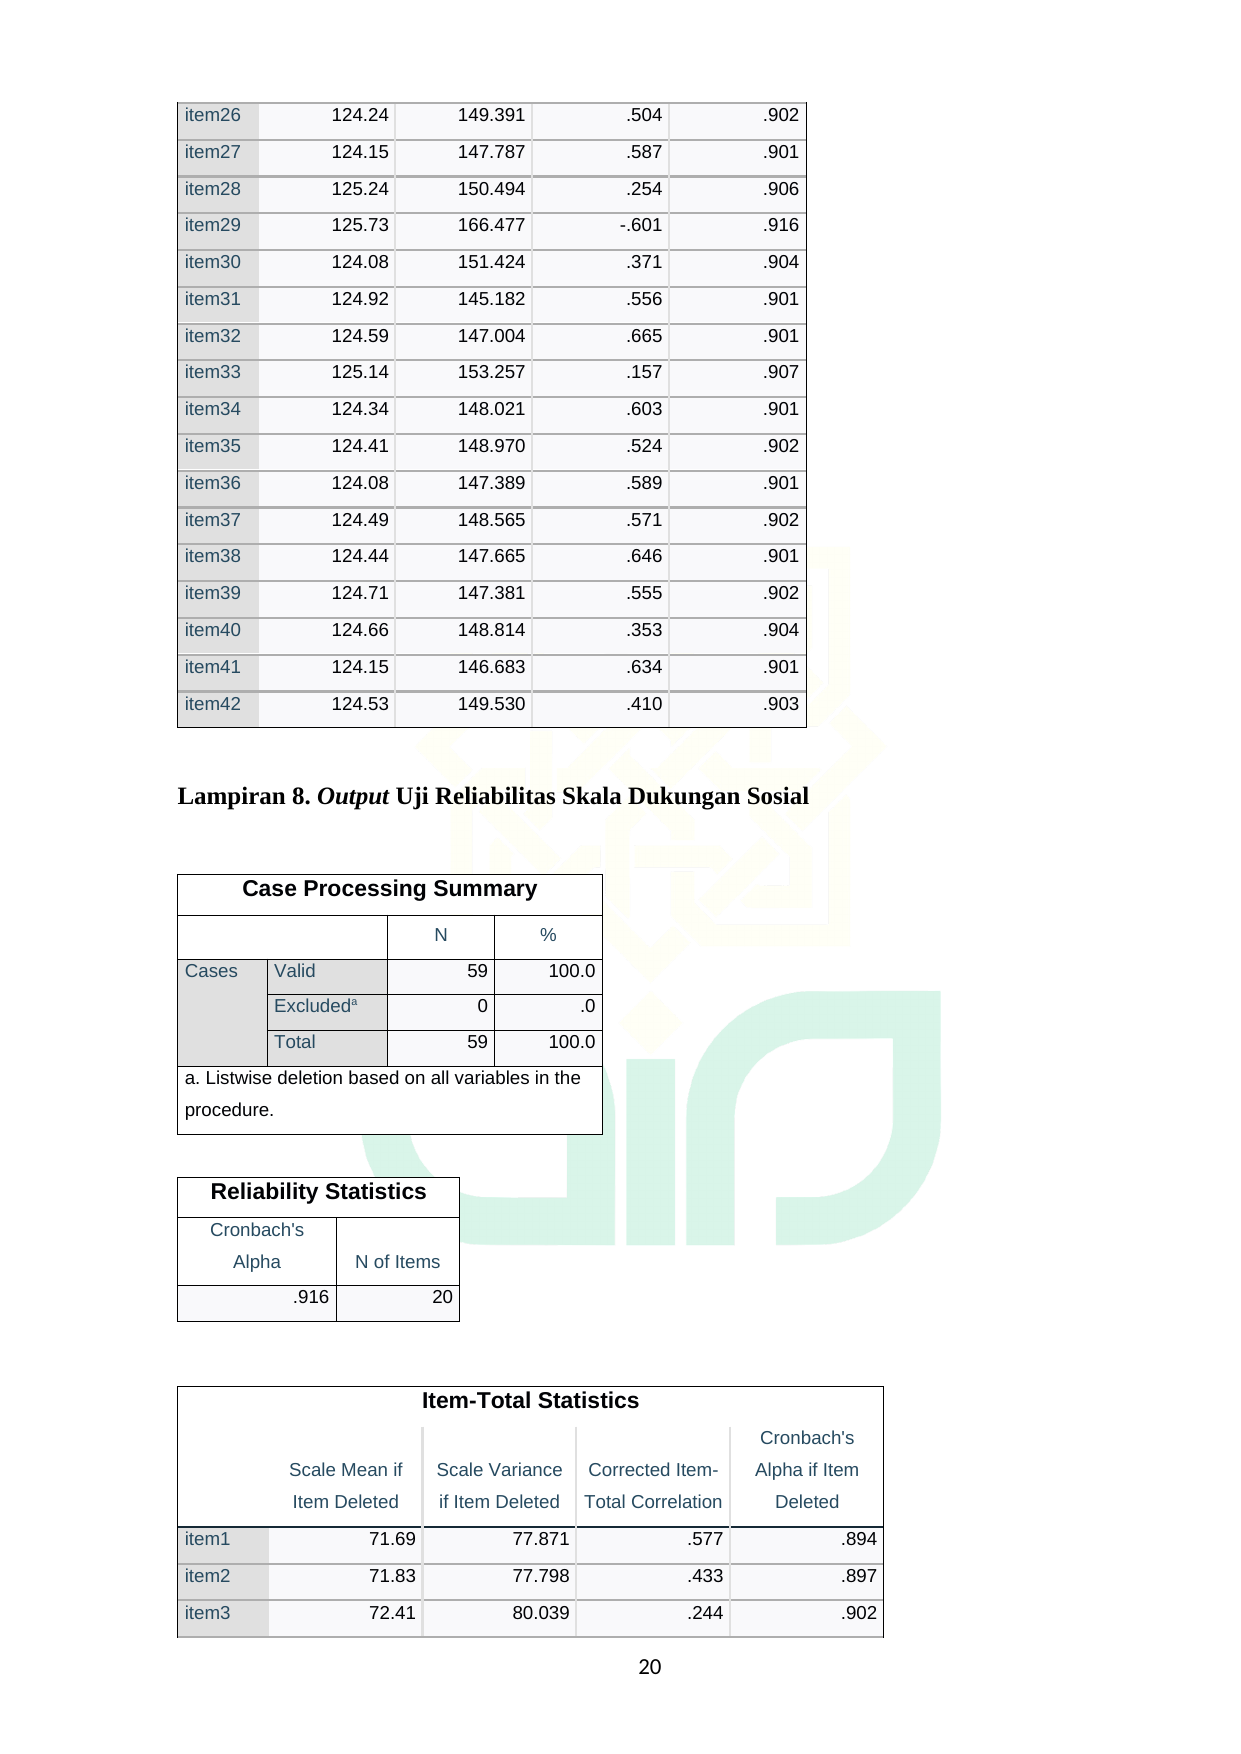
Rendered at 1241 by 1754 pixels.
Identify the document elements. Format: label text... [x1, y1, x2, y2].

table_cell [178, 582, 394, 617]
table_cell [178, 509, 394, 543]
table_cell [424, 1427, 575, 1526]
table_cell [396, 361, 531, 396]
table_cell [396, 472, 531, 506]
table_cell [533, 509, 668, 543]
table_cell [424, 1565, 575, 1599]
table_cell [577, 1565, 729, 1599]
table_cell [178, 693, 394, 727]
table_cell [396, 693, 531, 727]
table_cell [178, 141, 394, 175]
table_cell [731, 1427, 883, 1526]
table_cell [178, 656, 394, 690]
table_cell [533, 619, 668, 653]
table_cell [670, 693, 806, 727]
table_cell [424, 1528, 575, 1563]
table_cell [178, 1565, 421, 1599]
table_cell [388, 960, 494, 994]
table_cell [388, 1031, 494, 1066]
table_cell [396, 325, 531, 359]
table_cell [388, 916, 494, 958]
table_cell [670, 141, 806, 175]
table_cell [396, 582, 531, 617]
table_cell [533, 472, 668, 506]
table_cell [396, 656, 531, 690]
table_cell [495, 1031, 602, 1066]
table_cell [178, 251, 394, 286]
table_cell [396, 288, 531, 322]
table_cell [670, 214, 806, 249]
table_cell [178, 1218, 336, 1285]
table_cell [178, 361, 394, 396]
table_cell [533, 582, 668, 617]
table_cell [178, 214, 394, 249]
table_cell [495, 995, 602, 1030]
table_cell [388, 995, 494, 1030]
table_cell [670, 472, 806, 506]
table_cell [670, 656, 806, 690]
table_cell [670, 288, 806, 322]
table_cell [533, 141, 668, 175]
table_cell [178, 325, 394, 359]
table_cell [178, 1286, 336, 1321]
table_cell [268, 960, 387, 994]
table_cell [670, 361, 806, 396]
text Lampiran 8. Output Uji Reliabilitas Skala Dukungan Sosial [177, 781, 1122, 810]
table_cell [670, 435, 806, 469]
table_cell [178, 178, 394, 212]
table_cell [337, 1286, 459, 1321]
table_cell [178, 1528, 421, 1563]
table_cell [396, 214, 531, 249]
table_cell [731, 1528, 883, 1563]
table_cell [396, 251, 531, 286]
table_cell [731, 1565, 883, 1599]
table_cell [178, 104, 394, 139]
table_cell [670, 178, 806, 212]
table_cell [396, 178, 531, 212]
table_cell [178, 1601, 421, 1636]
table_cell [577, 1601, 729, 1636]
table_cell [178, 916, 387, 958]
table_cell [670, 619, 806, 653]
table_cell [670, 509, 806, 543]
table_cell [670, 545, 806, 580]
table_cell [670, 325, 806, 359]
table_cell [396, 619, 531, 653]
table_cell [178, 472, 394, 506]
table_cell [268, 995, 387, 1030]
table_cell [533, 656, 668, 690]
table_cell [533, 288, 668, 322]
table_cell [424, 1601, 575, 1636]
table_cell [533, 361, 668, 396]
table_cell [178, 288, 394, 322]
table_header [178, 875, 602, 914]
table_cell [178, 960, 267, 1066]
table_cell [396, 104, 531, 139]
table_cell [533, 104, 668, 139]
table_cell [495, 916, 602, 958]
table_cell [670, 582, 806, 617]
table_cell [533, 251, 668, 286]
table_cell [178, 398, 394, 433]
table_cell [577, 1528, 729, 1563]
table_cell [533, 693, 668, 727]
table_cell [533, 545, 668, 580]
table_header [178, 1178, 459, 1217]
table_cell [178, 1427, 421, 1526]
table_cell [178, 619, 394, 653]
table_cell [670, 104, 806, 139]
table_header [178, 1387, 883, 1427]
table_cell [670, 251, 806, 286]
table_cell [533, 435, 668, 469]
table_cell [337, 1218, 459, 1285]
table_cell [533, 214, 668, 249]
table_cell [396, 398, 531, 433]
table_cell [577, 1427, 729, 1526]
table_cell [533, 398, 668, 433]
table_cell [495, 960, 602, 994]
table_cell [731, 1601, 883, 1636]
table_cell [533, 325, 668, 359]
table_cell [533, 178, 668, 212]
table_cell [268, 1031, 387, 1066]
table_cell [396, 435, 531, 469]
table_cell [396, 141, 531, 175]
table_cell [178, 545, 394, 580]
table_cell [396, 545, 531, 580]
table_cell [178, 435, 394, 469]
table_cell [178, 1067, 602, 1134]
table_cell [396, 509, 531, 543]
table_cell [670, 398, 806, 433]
